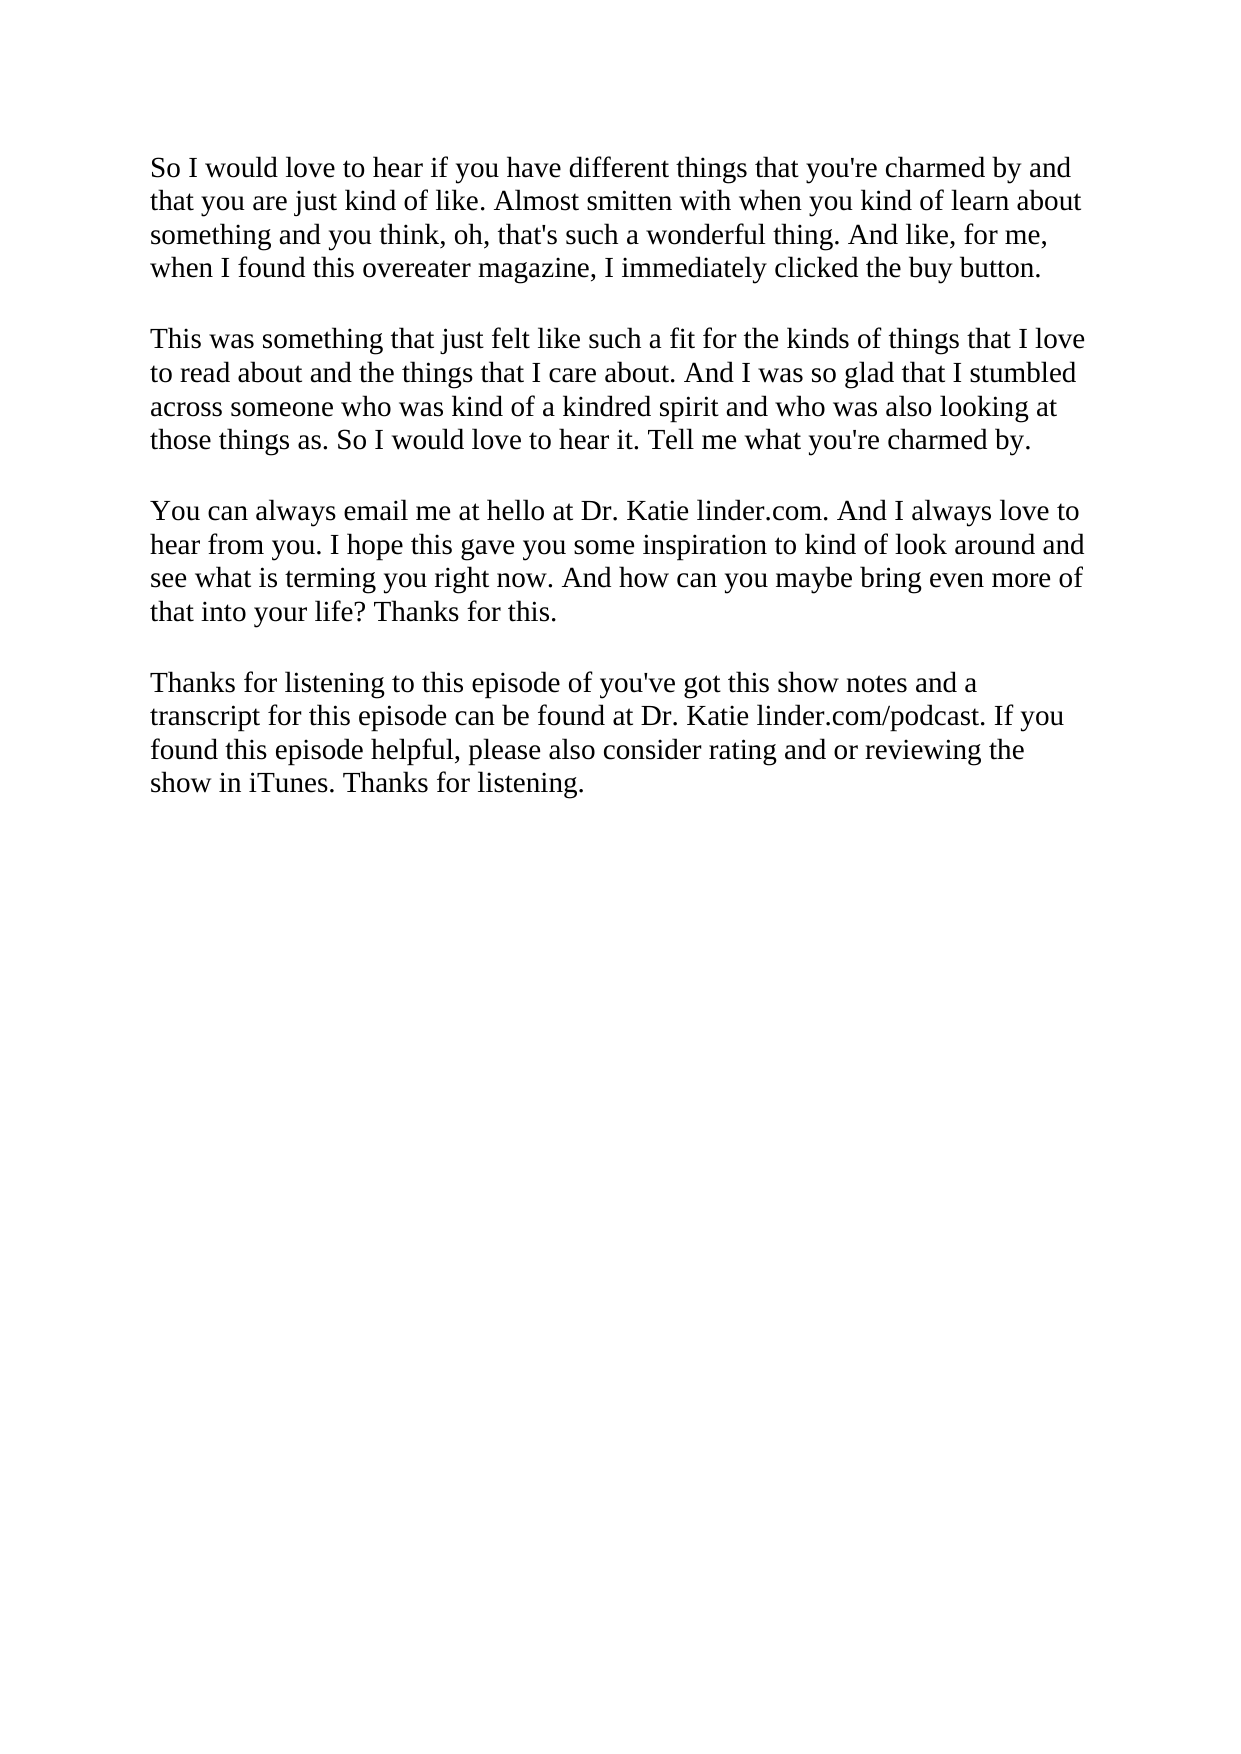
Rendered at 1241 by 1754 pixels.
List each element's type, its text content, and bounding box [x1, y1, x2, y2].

text You can always email me at hello at Dr. Katie linder.com. And I always love to hear from you. I hope this gave you some inspiration to kind of look around and see what is terming you right now. And how can you maybe bring even more of that into your life? Thanks for this. [150, 493, 1090, 627]
text This was something that just felt like such a fit for the kinds of things that I love to read about and the things that I care about. And I was so glad that I stumbled across someone who was kind of a kindred spirit and who was also looking at those things as. So I would love to hear it. Tell me what you're charmed by. [150, 322, 1090, 456]
text So I would love to hear if you have different things that you're charmed by and that you are just kind of like. Almost smitten with when you kind of learn about something and you think, oh, that's such a wonderful thing. And like, for me, when I found this overeater magazine, I immediately clicked the buy button. [150, 150, 1090, 284]
text Thanks for listening to this episode of you've got this show notes and a transcript for this episode can be found at Dr. Katie linder.com/podcast. If you found this episode helpful, please also consider rating and or reviewing the show in iTunes. Thanks for listening. [150, 665, 1090, 799]
